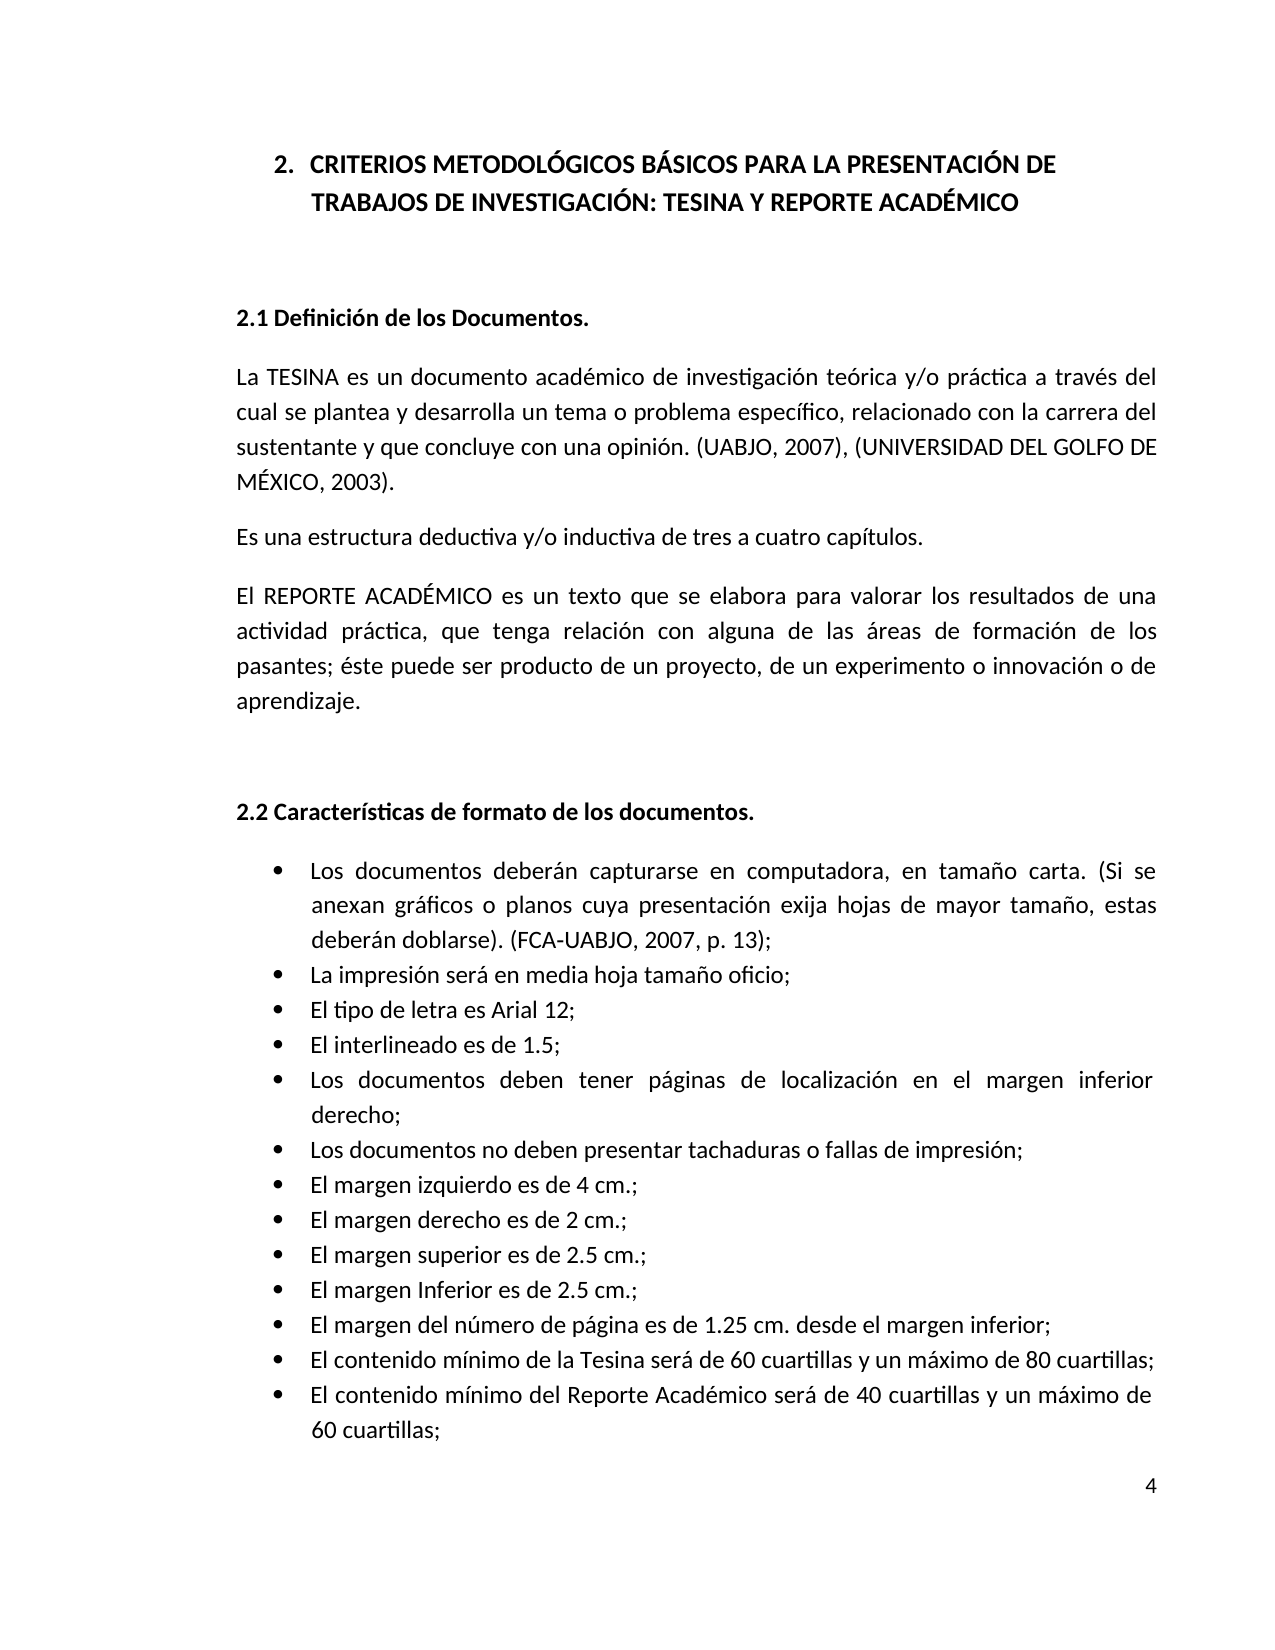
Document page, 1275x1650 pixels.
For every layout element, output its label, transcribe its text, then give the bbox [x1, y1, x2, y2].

list Definición de los Documentos. [236, 302, 590, 333]
list Los documentos deben tener páginas de localización en el margen inferior derecho; [274, 1064, 1157, 1130]
text La TESINA es un documento académico de investigación teórica y/o práctica a través del cual se plantea y desarrolla un tema o problema específico, relacionado con la carrera del sustentante y que concluye con una opinión. (UABJO, 2007), (UNIVERSIDAD DEL GOLFO DE MÉXICO, 2003). [236, 361, 1157, 496]
list El tipo de letra es Arial 12; [274, 994, 1169, 1025]
list El margen superior es de 2.5 cm.; [274, 1239, 1169, 1270]
list El interlineado es de 1.5; [274, 1029, 1169, 1060]
list El margen Inferior es de 2.5 cm.; [274, 1274, 1169, 1305]
text 2. CRITERIOS METODOLÓGICOS BÁSICOS PARA LA PRESENTACIÓN DE TRABAJOS DE INVESTIGACIÓN: TESINA Y REPORTE ACADÉMICO [274, 148, 1060, 219]
subtitle Características de formato de los documentos. [236, 797, 756, 827]
list Los documentos no deben presentar tachaduras o fallas de impresión; [274, 1134, 1169, 1165]
text Es una estructura deductiva y/o inductiva de tres a cuatro capítulos. [236, 522, 926, 552]
list El contenido mínimo de la Tesina será de 60 cuartillas y un máximo de 80 cuartillas; [274, 1344, 1169, 1375]
list El margen del número de página es de 1.25 cm. desde el margen inferior; [274, 1309, 1169, 1340]
list La impresión será en media hoja tamaño oficio; [274, 959, 1169, 990]
list El margen derecho es de 2 cm.; [274, 1204, 1169, 1235]
text El REPORTE ACADÉMICO es un texto que se elabora para valorar los resultados de una actividad práctica, que tenga relación con alguna de las áreas de formación de los pasantes; éste puede ser producto de un proyecto, de un experimento o innovación o de aprendizaje. [236, 580, 1157, 715]
list Los documentos deberán capturarse en computadora, en tamaño carta. (Si se anexan gráficos o planos cuya presentación exija hojas de mayor tamaño, estas deberán doblarse). (FCA‐UABJO, 2007, p. 13); [274, 855, 1157, 955]
list El contenido mínimo del Reporte Académico será de 40 cuartillas y un máximo de 60 cuartillas; [274, 1379, 1157, 1444]
list El margen izquierdo es de 4 cm.; [274, 1169, 1169, 1200]
